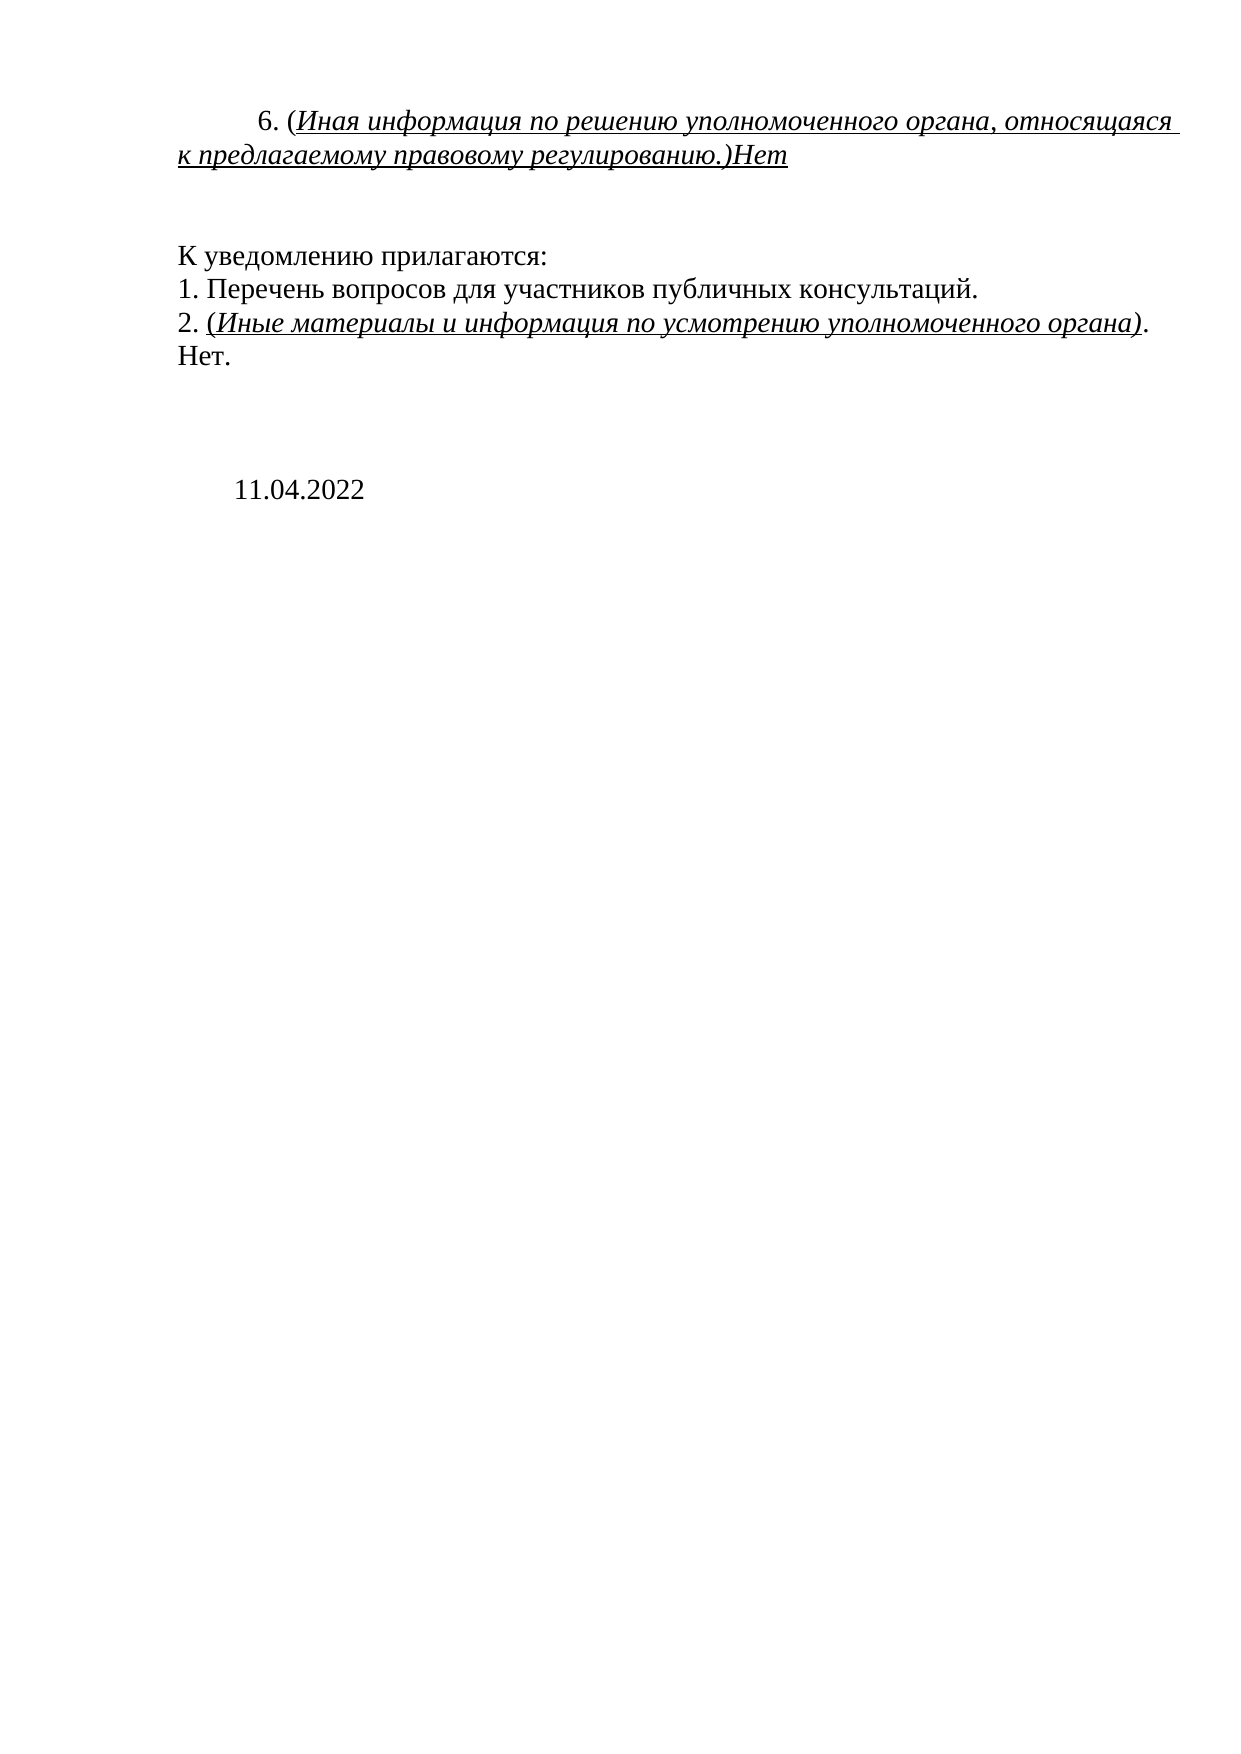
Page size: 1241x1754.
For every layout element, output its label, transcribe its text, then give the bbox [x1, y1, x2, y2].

text 11.04.2022 [177, 472, 1181, 506]
text 1. Перечень вопросов для участников публичных консультаций. [177, 271, 1181, 305]
text К уведомлению прилагаются: [177, 238, 1181, 271]
text 6. (Иная информация по решению уполномоченного органа, относящаяся к предлагаемому правовому регулированию.)Нет [177, 103, 1181, 171]
text Нет. [177, 338, 1181, 372]
text 2. (Иные материалы и информация по усмотрению уполномоченного органа). [177, 305, 1181, 338]
